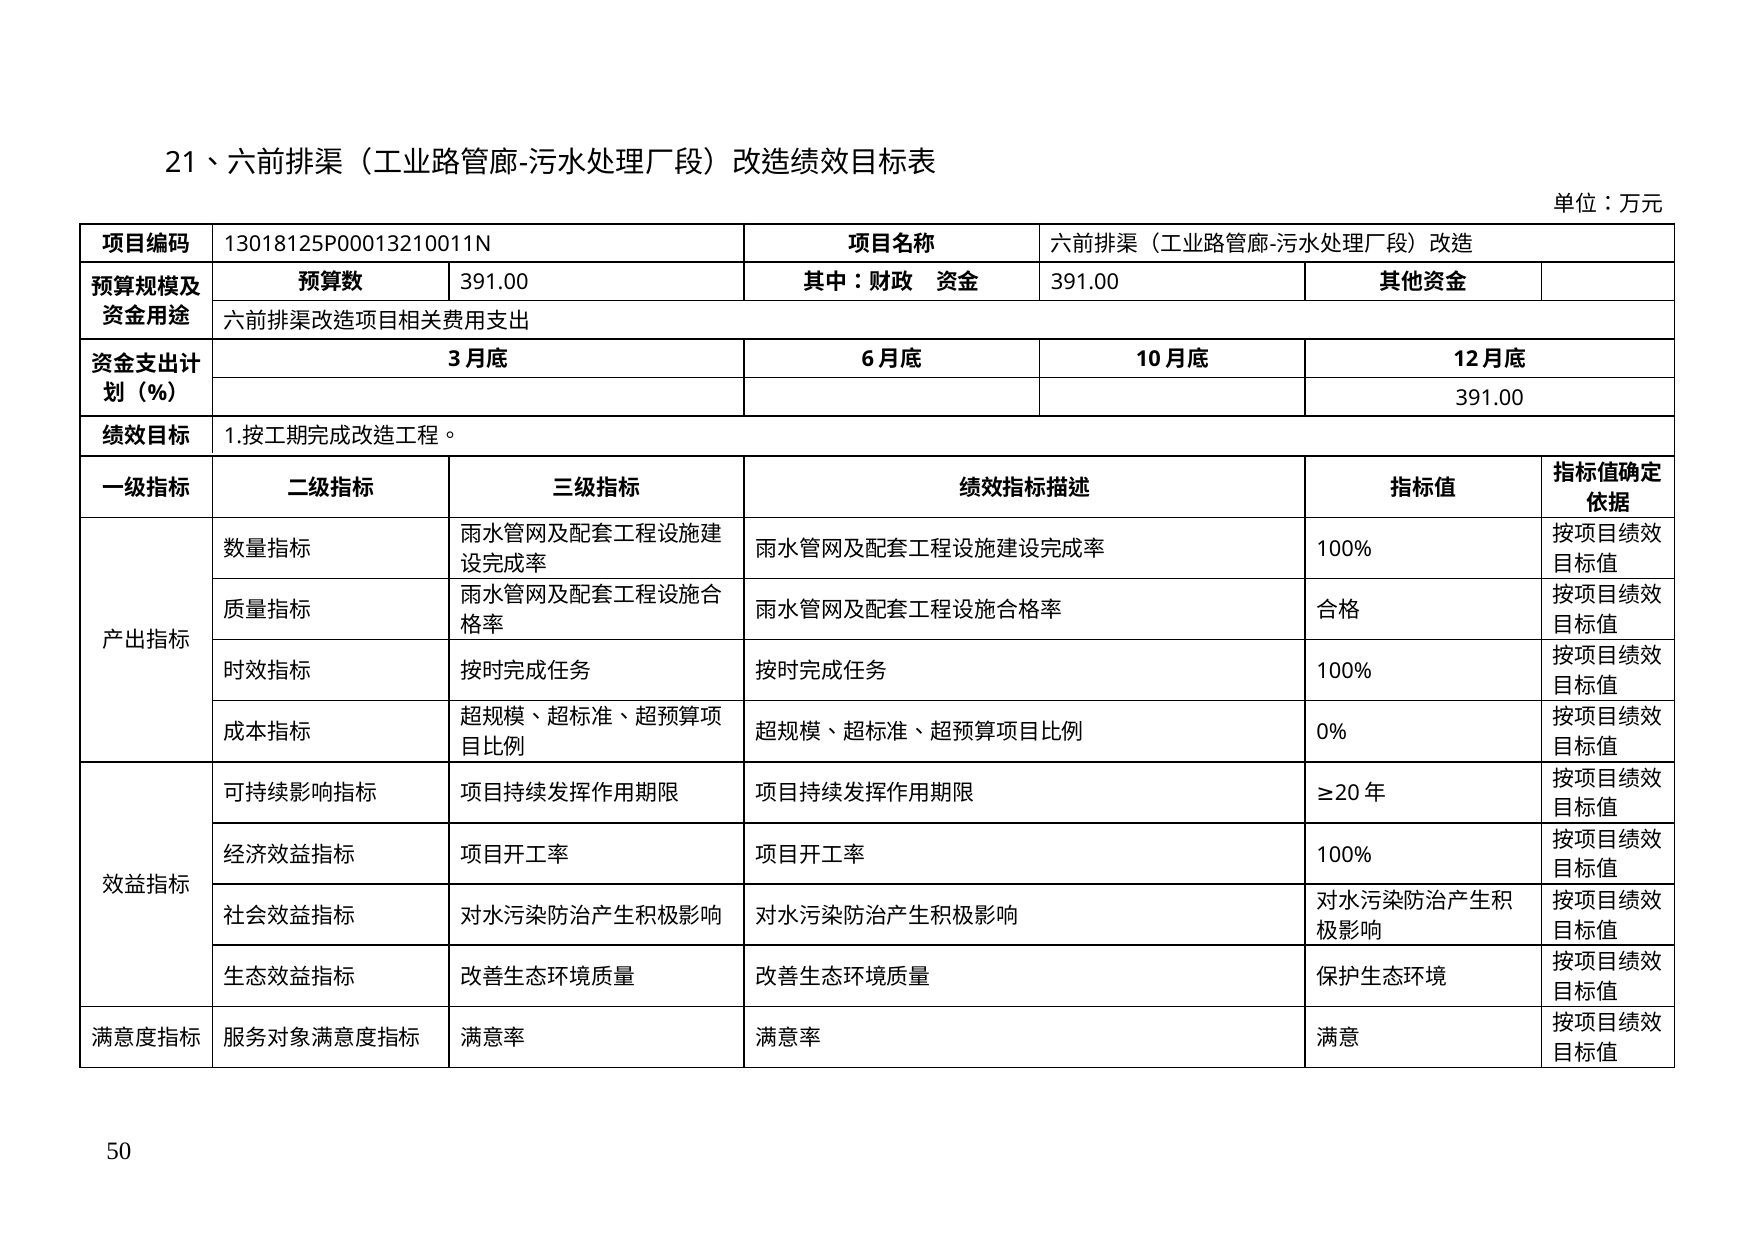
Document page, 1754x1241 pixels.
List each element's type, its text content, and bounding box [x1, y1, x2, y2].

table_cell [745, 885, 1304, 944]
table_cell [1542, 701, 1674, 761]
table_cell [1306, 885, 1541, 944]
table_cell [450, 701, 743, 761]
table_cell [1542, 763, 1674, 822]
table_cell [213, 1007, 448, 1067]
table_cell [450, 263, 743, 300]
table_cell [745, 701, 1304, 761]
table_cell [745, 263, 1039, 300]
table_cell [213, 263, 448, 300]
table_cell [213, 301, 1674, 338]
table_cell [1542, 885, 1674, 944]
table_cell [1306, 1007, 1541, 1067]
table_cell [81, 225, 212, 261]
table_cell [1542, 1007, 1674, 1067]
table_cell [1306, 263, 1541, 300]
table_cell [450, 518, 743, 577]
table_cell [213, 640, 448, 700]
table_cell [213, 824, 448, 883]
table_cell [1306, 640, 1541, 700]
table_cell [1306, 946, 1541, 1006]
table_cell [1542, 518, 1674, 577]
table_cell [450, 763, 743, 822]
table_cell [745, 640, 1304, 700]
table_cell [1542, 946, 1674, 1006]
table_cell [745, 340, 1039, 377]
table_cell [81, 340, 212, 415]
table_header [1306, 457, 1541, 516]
text 21、六前排渠（工业路管廊-污水处理厂段）改造绩效目标表 [106, 142, 1648, 181]
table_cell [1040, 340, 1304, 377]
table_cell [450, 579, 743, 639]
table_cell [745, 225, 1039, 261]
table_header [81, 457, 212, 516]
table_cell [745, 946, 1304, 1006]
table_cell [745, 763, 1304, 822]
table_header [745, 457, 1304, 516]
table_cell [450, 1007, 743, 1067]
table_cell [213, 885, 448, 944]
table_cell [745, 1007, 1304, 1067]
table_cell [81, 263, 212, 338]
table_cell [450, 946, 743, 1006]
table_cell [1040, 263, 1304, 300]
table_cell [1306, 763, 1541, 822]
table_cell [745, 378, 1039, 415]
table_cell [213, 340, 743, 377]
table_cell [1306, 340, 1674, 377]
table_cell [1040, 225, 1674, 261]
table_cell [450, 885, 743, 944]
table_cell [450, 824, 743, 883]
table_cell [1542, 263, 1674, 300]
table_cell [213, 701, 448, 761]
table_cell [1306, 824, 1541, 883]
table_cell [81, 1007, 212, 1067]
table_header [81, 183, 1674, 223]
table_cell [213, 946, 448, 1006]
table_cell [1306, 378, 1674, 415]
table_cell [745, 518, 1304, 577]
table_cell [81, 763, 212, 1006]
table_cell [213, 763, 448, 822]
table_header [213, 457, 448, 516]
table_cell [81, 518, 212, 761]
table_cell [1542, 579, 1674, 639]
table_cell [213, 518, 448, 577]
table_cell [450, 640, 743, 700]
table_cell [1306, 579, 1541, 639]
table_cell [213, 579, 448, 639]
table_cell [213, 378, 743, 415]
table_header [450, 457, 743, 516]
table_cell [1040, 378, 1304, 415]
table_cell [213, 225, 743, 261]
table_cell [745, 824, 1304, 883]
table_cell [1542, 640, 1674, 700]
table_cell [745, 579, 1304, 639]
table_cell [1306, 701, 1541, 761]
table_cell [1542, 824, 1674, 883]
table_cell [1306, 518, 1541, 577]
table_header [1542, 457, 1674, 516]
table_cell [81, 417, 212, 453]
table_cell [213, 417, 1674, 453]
